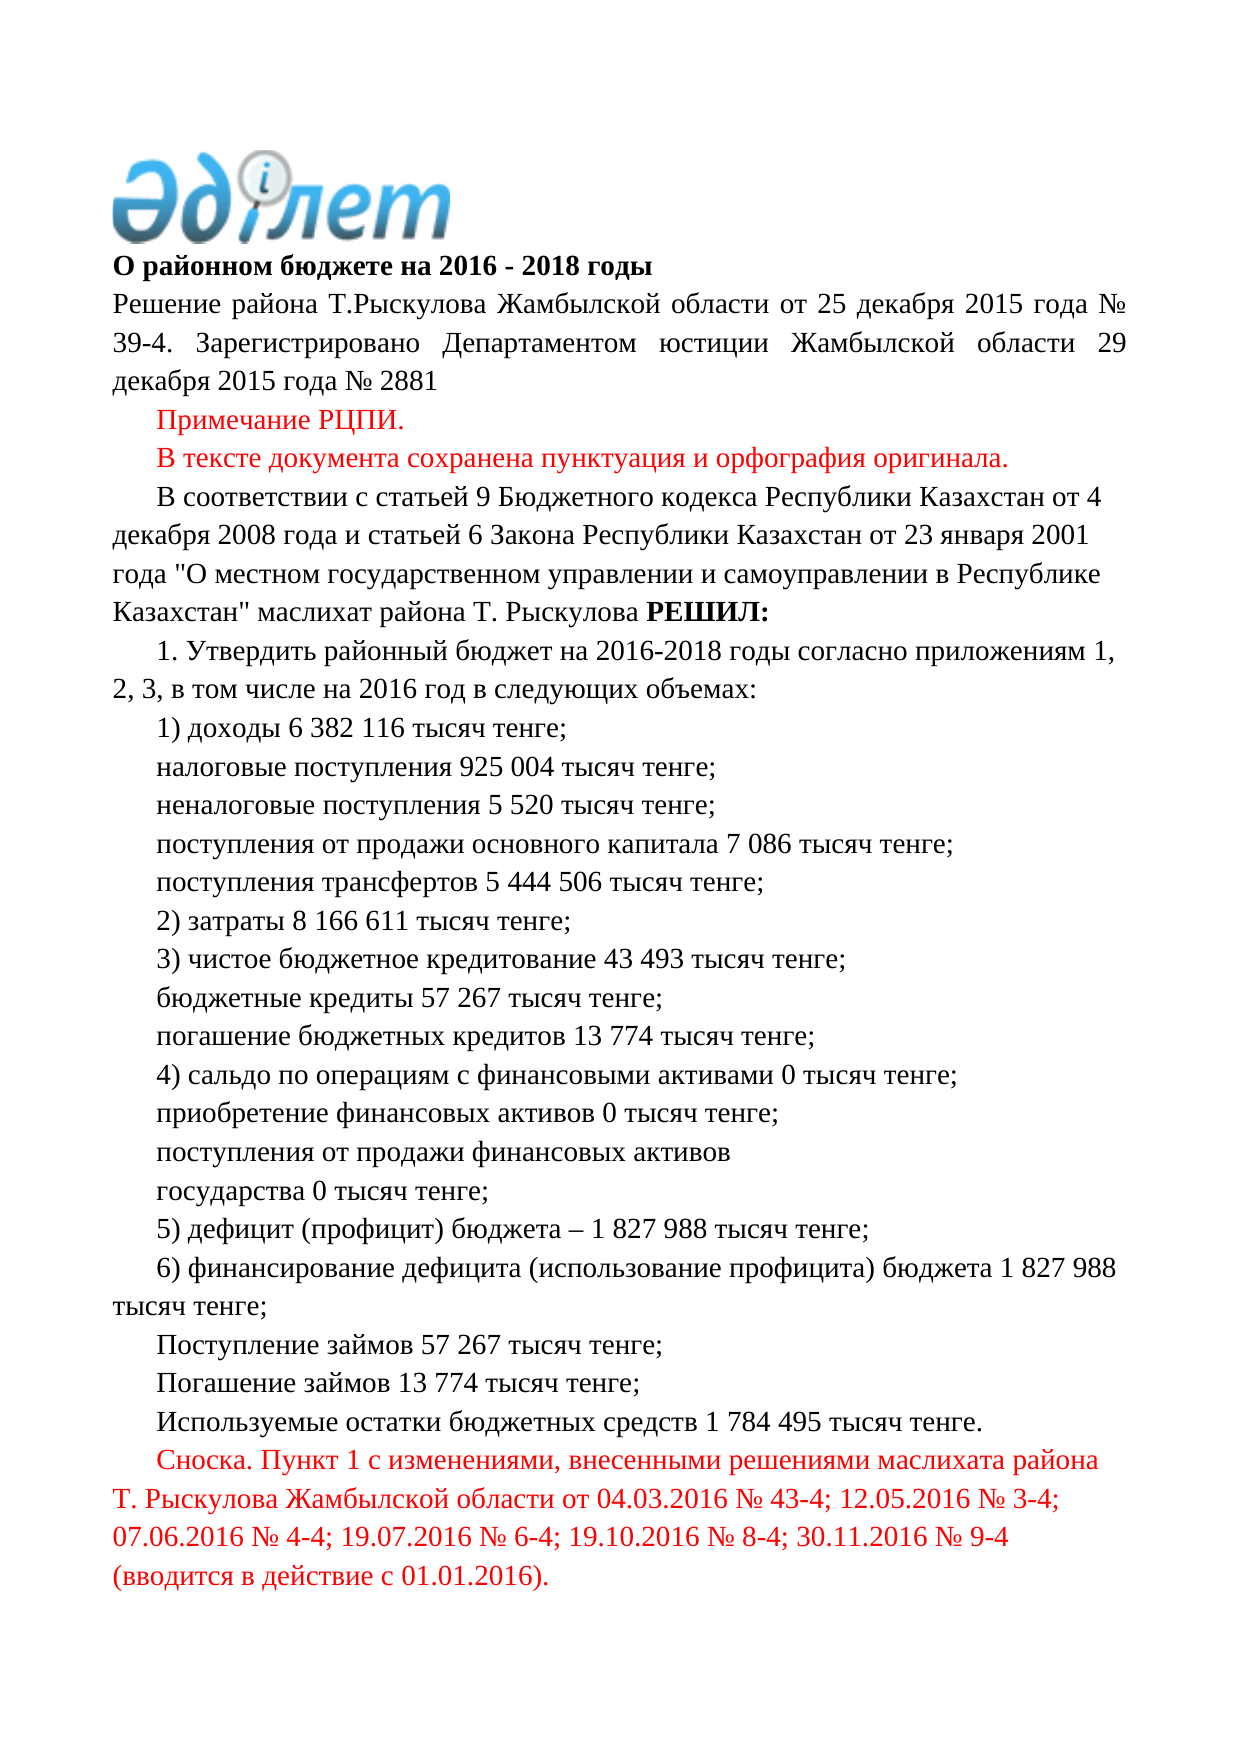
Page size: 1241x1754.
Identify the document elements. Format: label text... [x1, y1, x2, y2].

text Решение района Т.Рыскулова Жамбылской области от 25 декабря 2015 года № 39-4. Зарегистрировано Департаментом юстиции Жамбылской области 29 декабря 2015 года № 2881 [112, 286, 1128, 397]
text О районном бюджете на 2016 - 2018 годы [112, 248, 1128, 281]
picture [112, 150, 451, 244]
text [112, 402, 1128, 1592]
